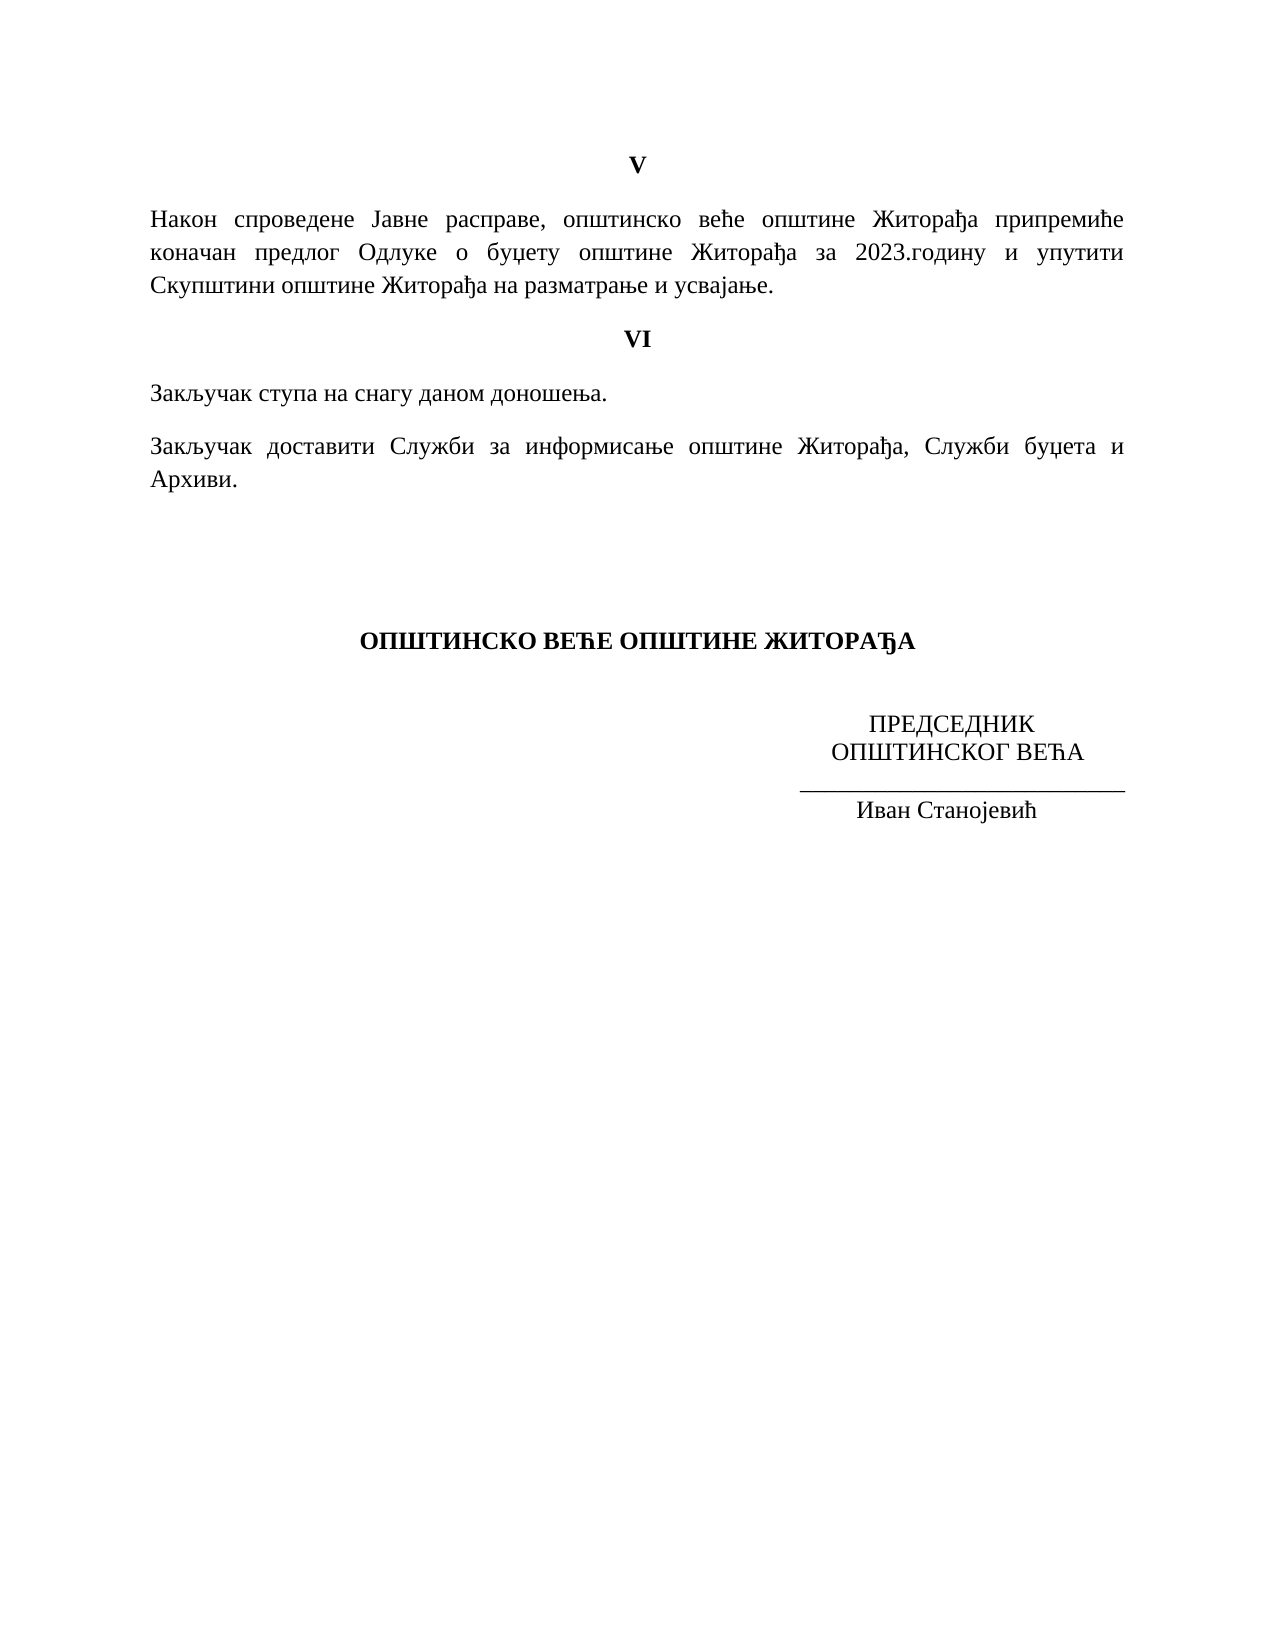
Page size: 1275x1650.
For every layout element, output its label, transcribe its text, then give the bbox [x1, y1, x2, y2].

text ПРЕДСЕДНИК [150, 709, 1125, 737]
text __________________________ [150, 766, 1125, 795]
text ОПШТИНСКО ВЕЋЕ ОПШТИНЕ ЖИТОРАЂА [150, 626, 1125, 655]
text VI [150, 324, 1125, 352]
text Закључак ступа на снагу даном доношења. [150, 378, 1125, 406]
text V [150, 150, 1125, 179]
text ОПШТИНСКОГ ВЕЋА [150, 737, 1125, 766]
text Иван Станојевић [150, 795, 1125, 824]
text Након спроведене Јавне расправе, општинско веће општине Житорађа припремиће коначан предлог Одлуке о буџету општине Житорађа за 2023.годину и упутити Скупштини општине Житорађа на разматрање и усвајање. [150, 204, 1125, 299]
text Закључак доставити Служби за информисање општине Житорађа, Служби буџета и Архиви. [150, 431, 1125, 493]
